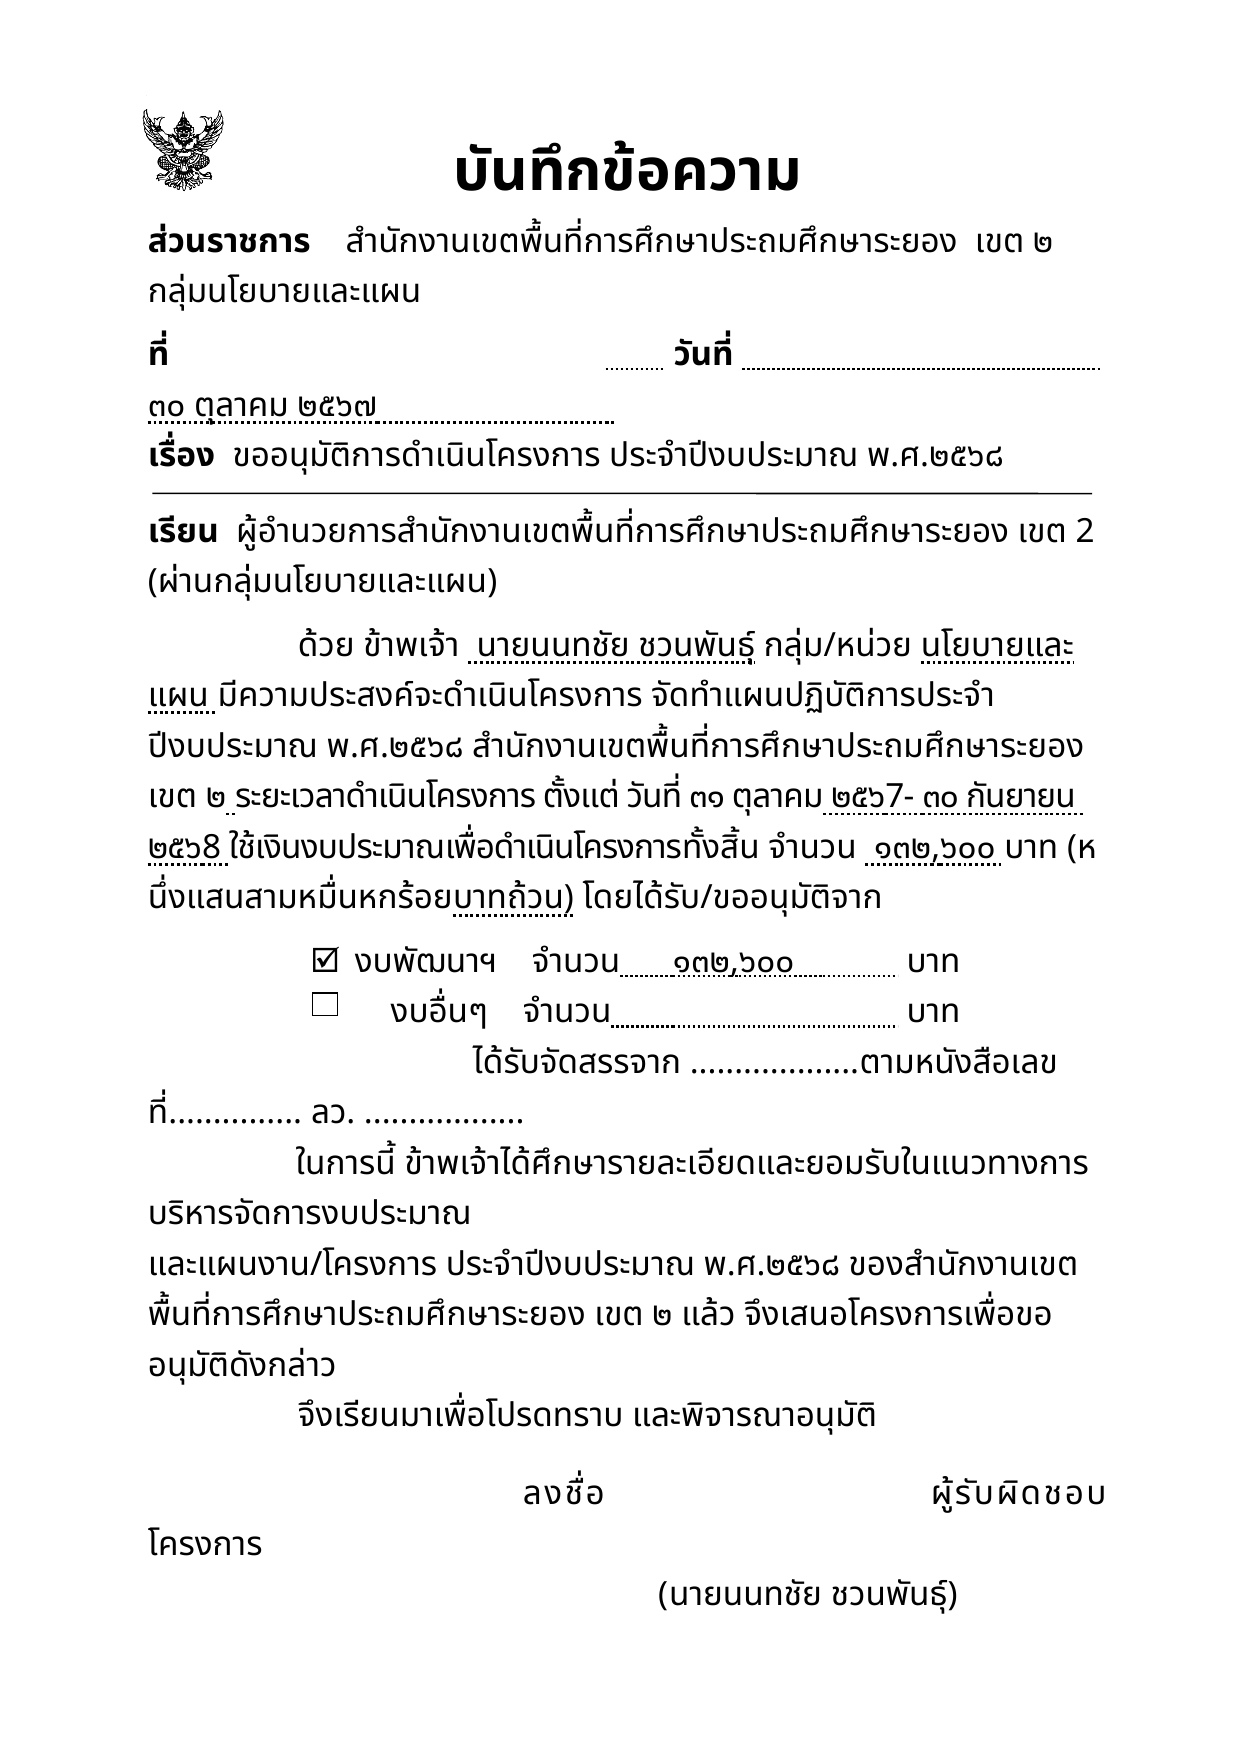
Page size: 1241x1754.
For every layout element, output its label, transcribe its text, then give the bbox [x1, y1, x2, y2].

text ลงชื่อ ผู้รับผิดชอบโครงการ [148, 1469, 1107, 1570]
text (นายนนทชัย ชวนพันธุ์) [148, 1570, 1107, 1621]
text เรื่อง ขออนุมัติการดำเนินโครงการ ประจำปีงบประมาณ พ.ศ.๒๕๖๘ [148, 431, 1096, 482]
text ส่วนราชการ สำนักงานเขตพื้นที่การศึกษาประถมศึกษาระยอง เขต ๒ กลุ่มนโยบายและแผน [148, 217, 1107, 317]
text บันทึกข้อความ [148, 128, 1107, 217]
list งบพัฒนาฯ จำนวน ๑๓๒,๖๐๐ บาท [310, 936, 1107, 987]
text เรียน ผู้อำนวยการสำนักงานเขตพื้นที่การศึกษาประถมศึกษาระยอง เขต 2 (ผ่านกลุ่มนโยบายและแผน) [148, 507, 1107, 608]
text ด้วย ข้าพเจ้า นายนนทชัย ชวนพันธุ์ กลุ่ม/หน่วย นโยบายและแผน มีความประสงค์จะดำเนินโครงการ จัดทำแผนปฏิบัติการประจำปีงบประมาณ พ.ศ.๒๕๖๘ สำนักงานเขตพื้นที่การศึกษาประถมศึกษาระยอง เขต ๒ ระยะเวลาดำเนินโครงการ ตั้งแต่ วันที่ ๓๑ ตุลาคม ๒๕๖7- ๓๐ กันยายน ๒๕๖8 ใช้เงินงบประมาณเพื่อดำเนินโครงการทั้งสิ้น จำนวน ๑๓๒,๖๐๐ บาท (หนึ่งแสนสามหมื่นหกร้อยบาทถ้วน) โดยได้รับ/ขออนุมัติจาก [148, 620, 1107, 924]
text ในการนี้ ข้าพเจ้าได้ศึกษารายละเอียดและยอมรับในแนวทางการบริหารจัดการงบประมาณ และแผนงาน/โครงการ ประจำปีงบประมาณ พ.ศ.๒๕๖๘ ของสำนักงานเขตพื้นที่การศึกษาประถมศึกษาระยอง เขต ๒ แล้ว จึงเสนอโครงการเพื่อขออนุมัติดังกล่าว [148, 1139, 1107, 1391]
text ที่ วันที่ ๓๐ ตุลาคม ๒๕๖๗ [148, 330, 1107, 431]
text จึงเรียนมาเพื่อโปรดทราบ และพิจารณาอนุมัติ [148, 1391, 1107, 1441]
picture [130, 95, 235, 202]
text ได้รับจัดสรรจาก ...................ตามหนังสือเลขที่............... ลว. .................. [148, 1037, 1107, 1139]
text งบอื่นๆ จำนวน บาท [148, 987, 1107, 1037]
